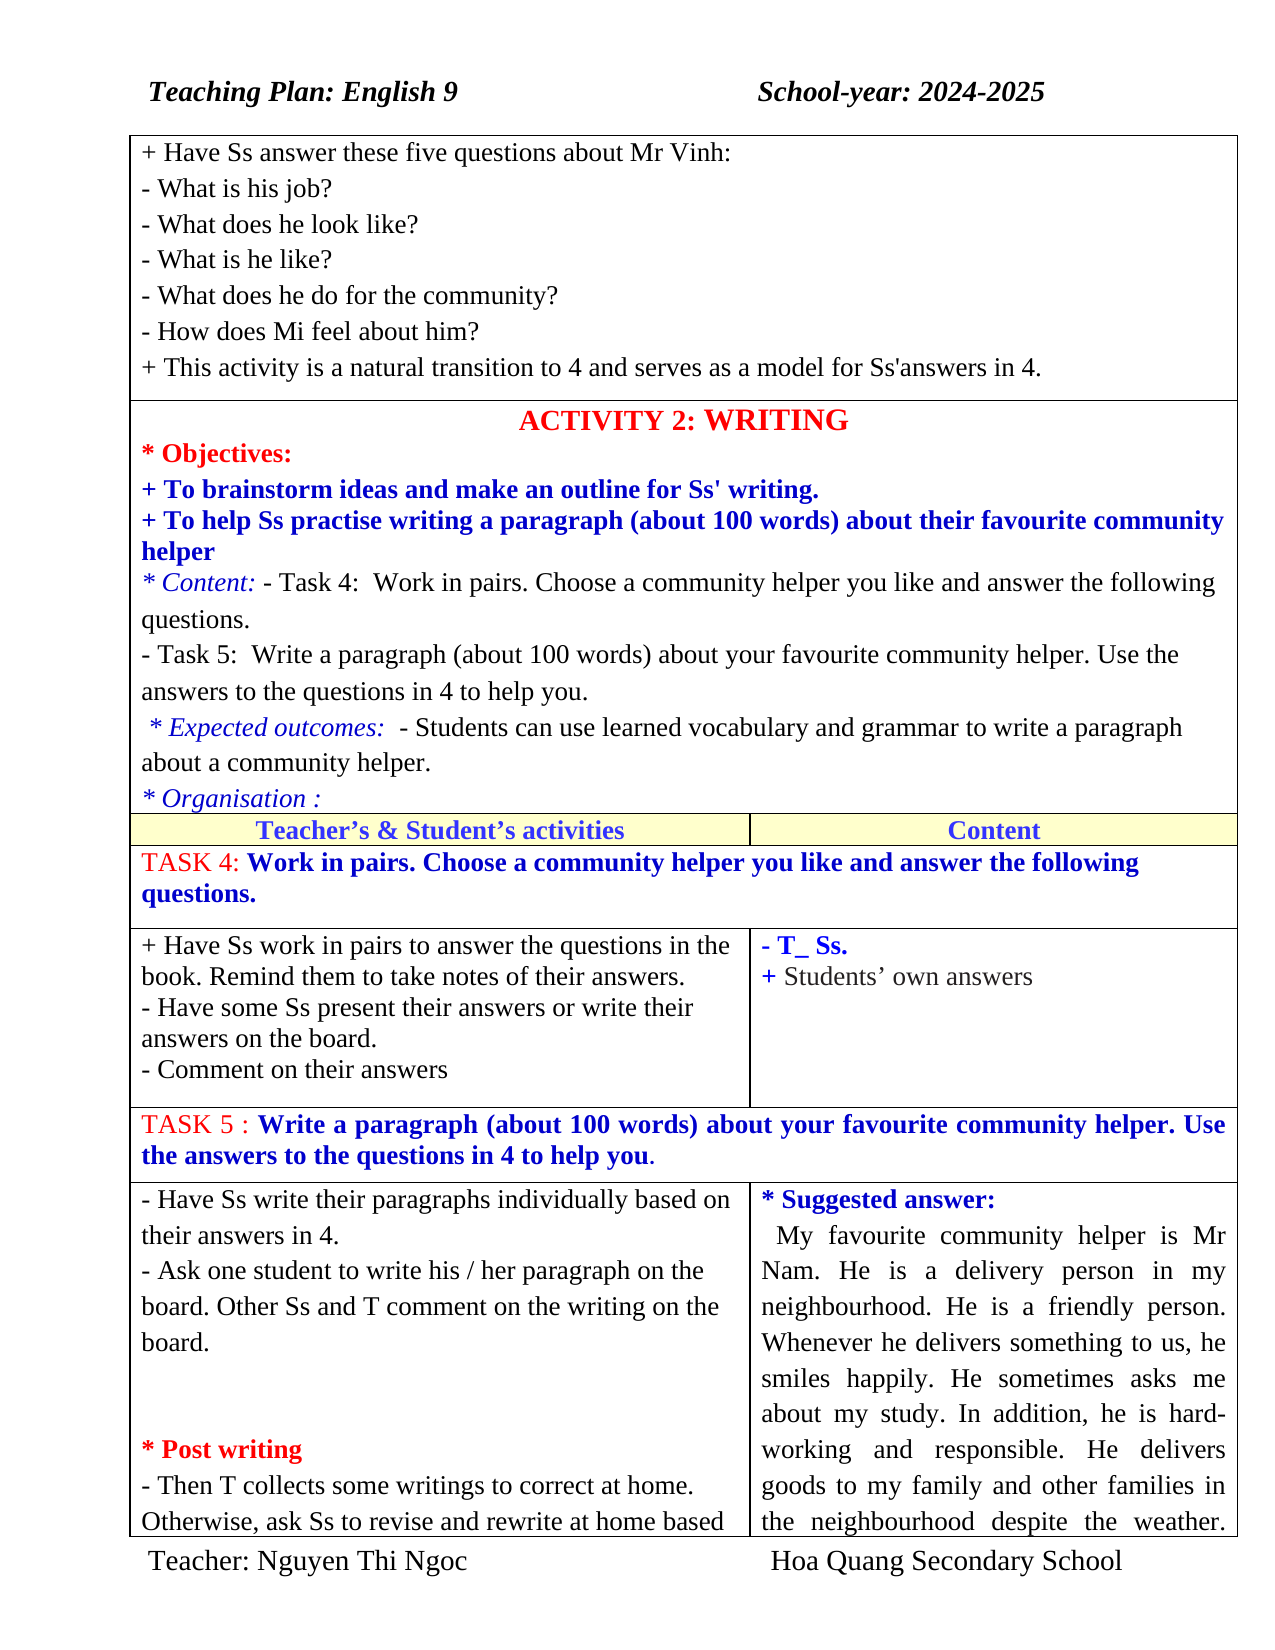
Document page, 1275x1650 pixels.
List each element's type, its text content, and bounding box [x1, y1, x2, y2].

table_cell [751, 1183, 1237, 1536]
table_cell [131, 1183, 749, 1536]
table_cell + Have Ss work in pairs to answer the questions in the book. Remind them to take notes of their answers. - Have some Ss present their answers or write their answers on the board. - Comment on their answers [131, 929, 749, 1107]
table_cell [131, 136, 1237, 400]
table_cell ACTIVITY 2: WRITING * Objectives: + To brainstorm ideas and make an outline for Ss' writing. + To help Ss practise writing a paragraph (about 100 words) about their favourite community helper * Content: - Task 4: ﻿ Work in pairs. Choose a community helper you like and answer the following questions. - Task 5: ﻿ Write a paragraph (about 100 words) about your favourite community helper. Use the answers to the questions in 4 to help you. * Expected outcomes: - Students can use learned vocabulary and grammar to write a paragraph about a community helper. * Organisation : [131, 401, 1237, 813]
table_cell - T_ Ss. + Students’ own answers [751, 929, 1237, 1107]
table_cell TASK 5 : Write a paragraph (about 100 words) about your favourite community helper. Use the answers to the questions in 4 to help you. [131, 1108, 1237, 1182]
table_cell Teacher’s & Student’s activities [131, 814, 749, 845]
table_cell Content [751, 814, 1237, 845]
table_cell TASK 4: Work in pairs. Choose a community helper you like and answer the following questions. [131, 846, 1237, 928]
